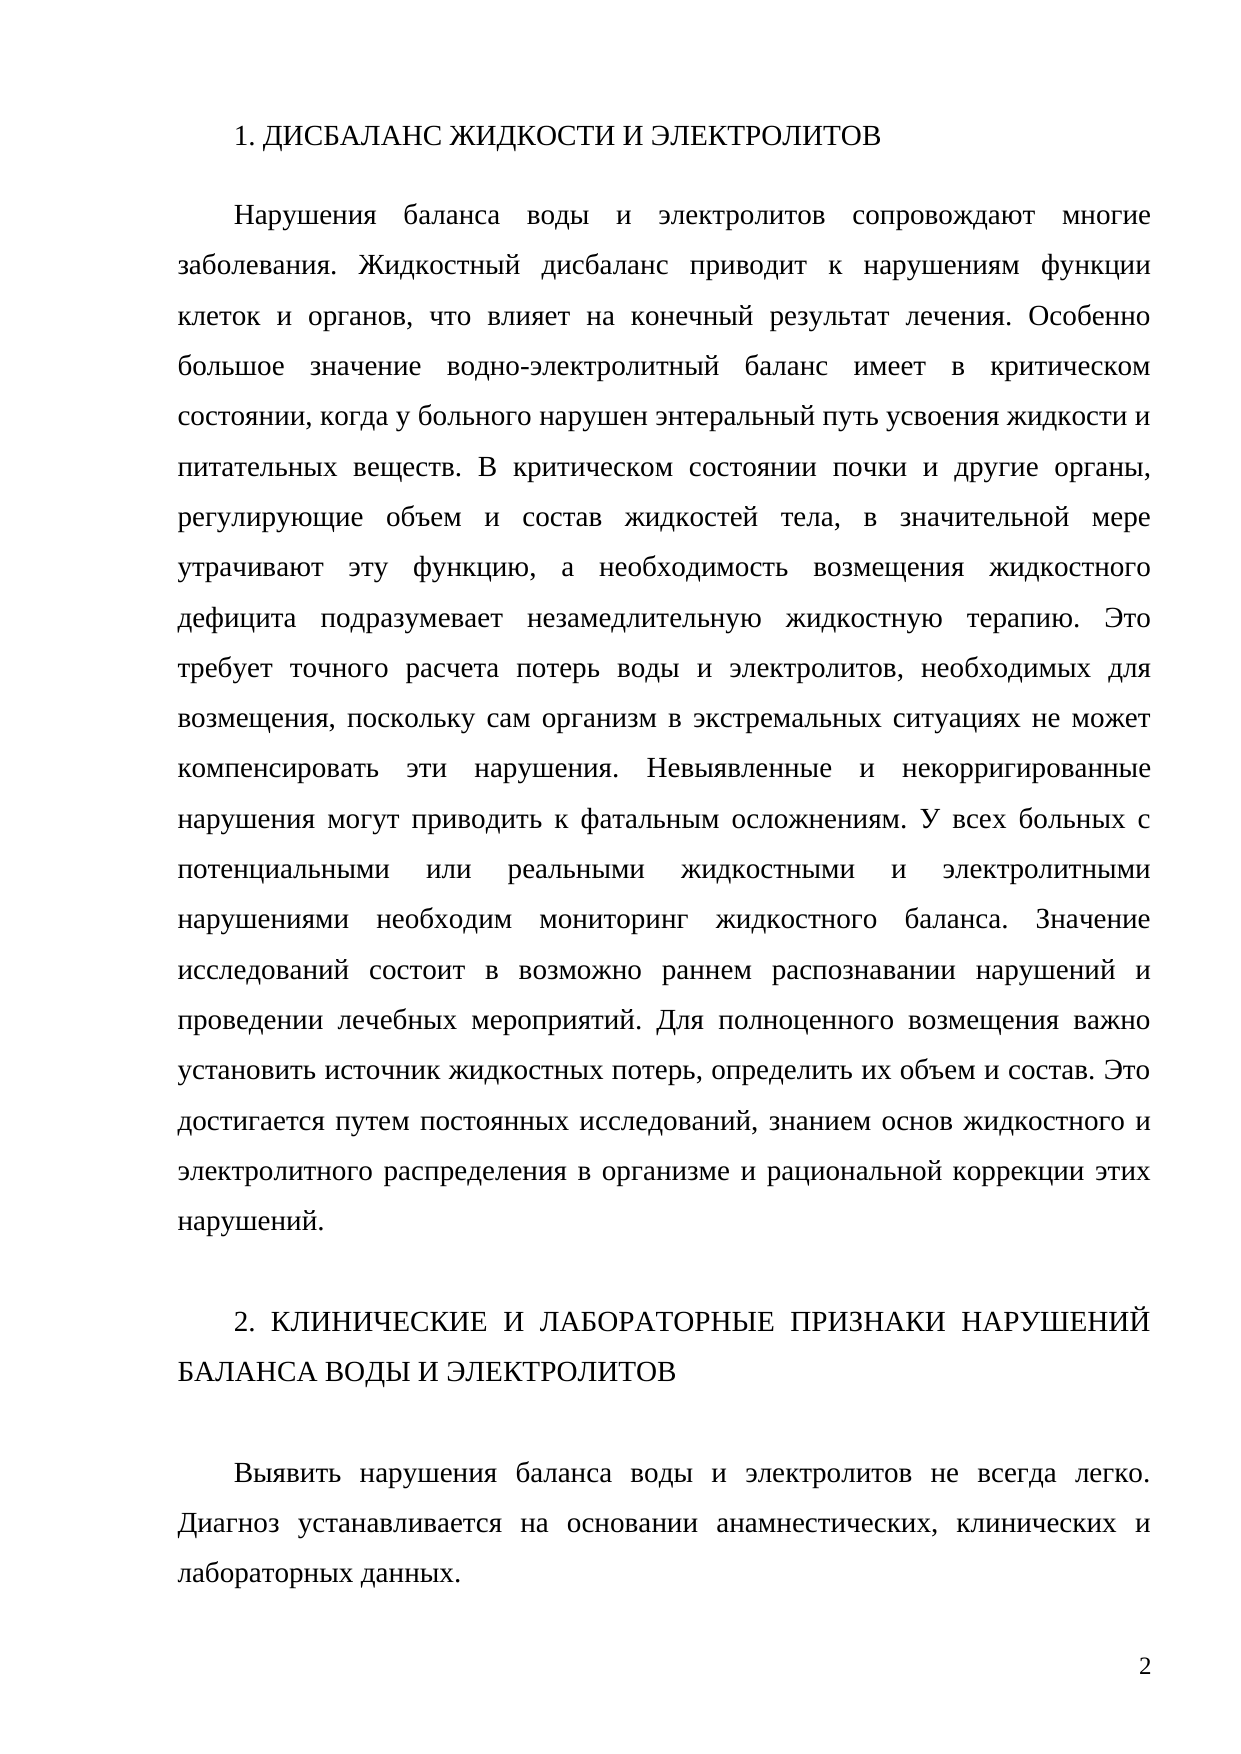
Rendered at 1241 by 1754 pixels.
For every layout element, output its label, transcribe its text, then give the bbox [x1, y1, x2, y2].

text Выявить нарушения баланса воды и электролитов не всегда легко. Диагноз устанавливается на основании анамнестических, клинических и лабораторных данных. [177, 1455, 1152, 1589]
text Нарушения баланса воды и электролитов сопровождают многие заболевания. Жидкостный дисбаланс приводит к нарушениям функции клеток и органов, что влияет на конечный результат лечения. Особенно большое значение водно-электролитный баланс имеет в критическом состоянии, когда у больного нарушен энтеральный путь усвоения жидкости и питательных веществ. В критическом состоянии почки и другие органы, регулирующие объем и состав жидкостей тела, в значительной мере утрачивают эту функцию, а необходимость возмещения жидкостного дефицита подразумевает незамедлительную жидкостную терапию. Это требует точного расчета потерь воды и электролитов, необходимых для возмещения, поскольку сам организм в экстремальных ситуациях не может компенсировать эти нарушения. Невыявленные и некорригированные нарушения могут приводить к фатальным осложнениям. У всех больных с потенциальными или реальными жидкостными и электролитными нарушениями необходим мониторинг жидкостного баланса. Значение исследований состоит в возможно раннем распознавании нарушений и проведении лечебных мероприятий. Для полноценного возмещения важно установить источник жидкостных потерь, определить их объем и состав. Это достигается путем постоянных исследований, знанием основ жидкостного и электролитного распределения в организме и рациональной коррекции этих нарушений. [177, 197, 1152, 1237]
subtitle 1. ДИСБАЛАНС ЖИДКОСТИ И ЭЛЕКТРОЛИТОВ [177, 118, 1152, 152]
text 2. КЛИНИЧЕСКИЕ И ЛАБОРАТОРНЫЕ ПРИЗНАКИ НАРУШЕНИЙ БАЛАНСА ВОДЫ И ЭЛЕКТРОЛИТОВ [177, 1304, 1152, 1388]
